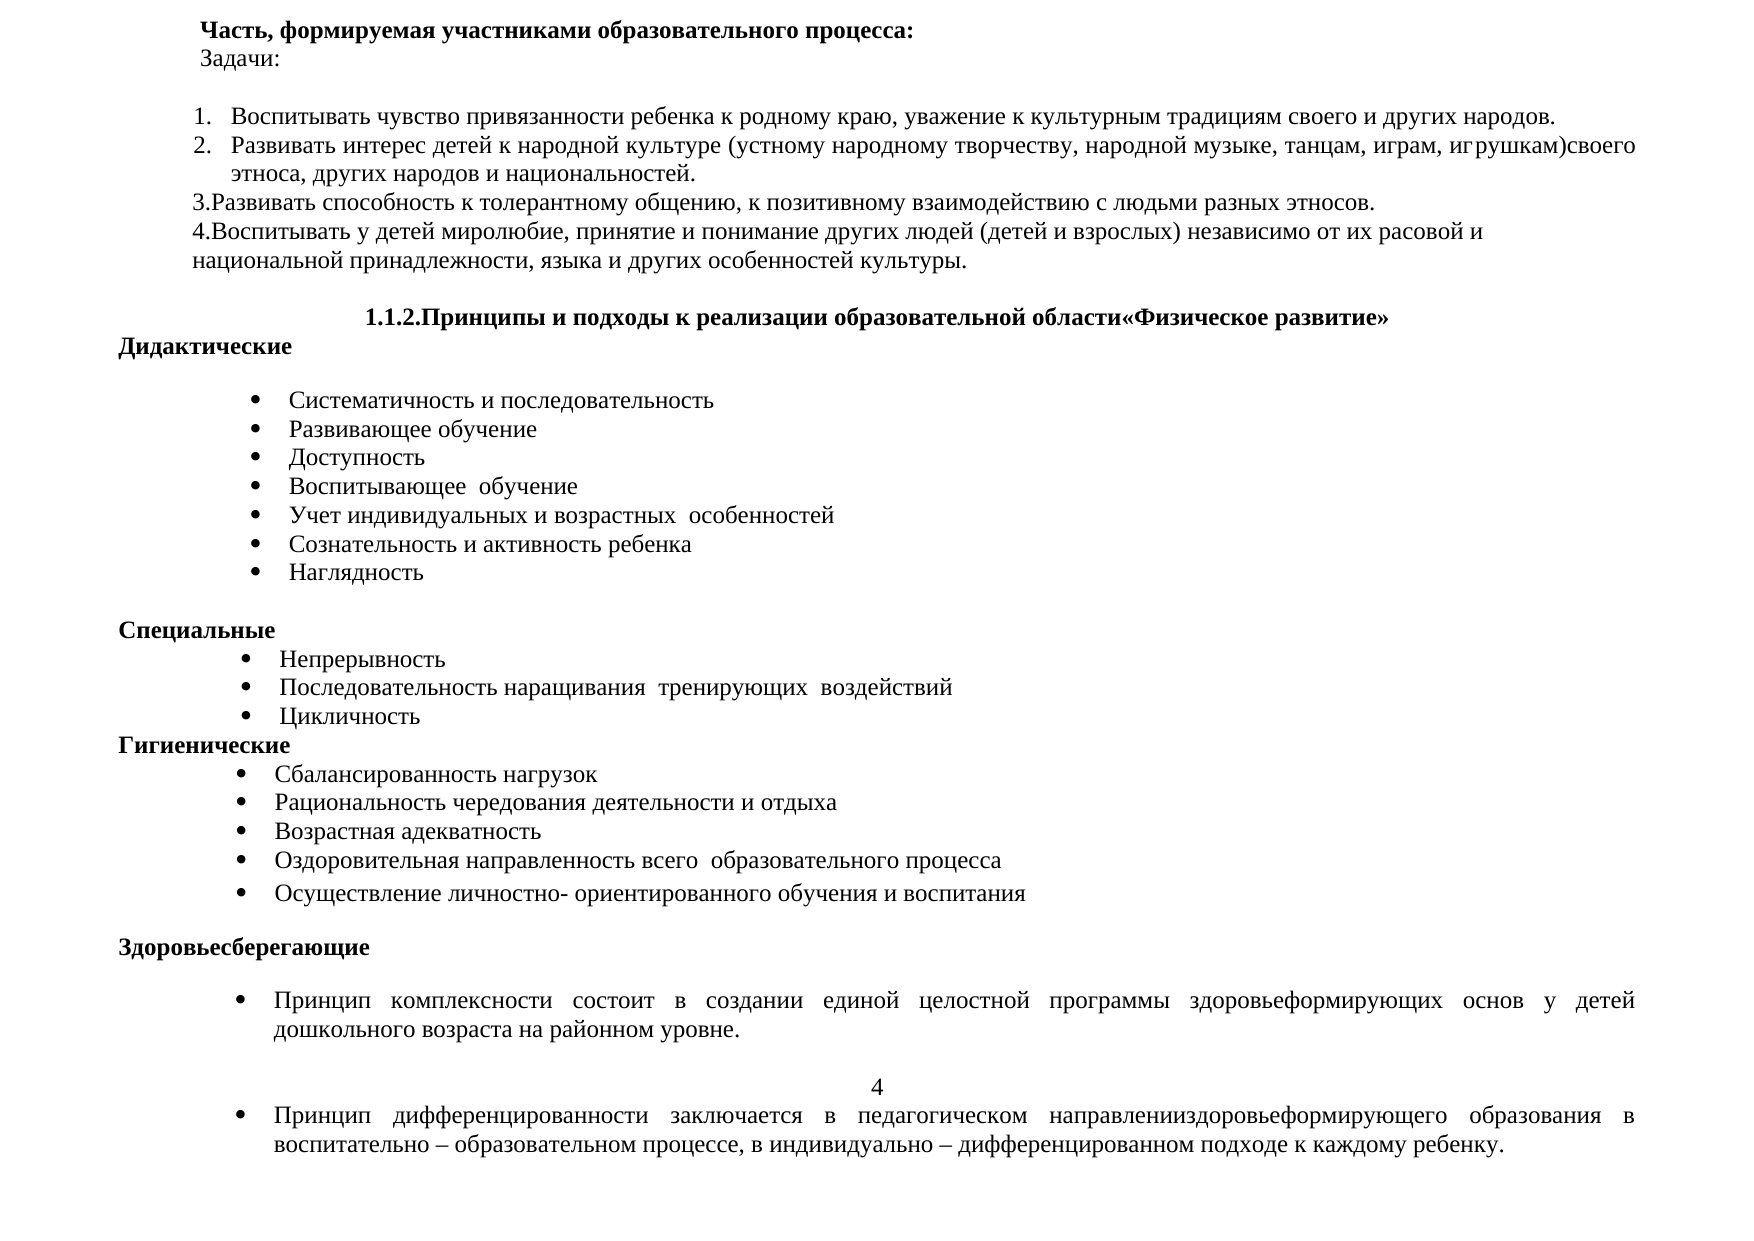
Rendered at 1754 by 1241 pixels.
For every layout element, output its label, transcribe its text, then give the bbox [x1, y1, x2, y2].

text 4.Воспитывать у детей миролюбие, принятие и понимание других людей (детей и взрослых) независимо от их расовой и [118, 216, 1636, 245]
list Развивающее обучение [251, 414, 1636, 442]
list Систематичность и последовательность [251, 385, 1636, 414]
list Возрастная адекватность [237, 816, 1636, 845]
list Воспитывающее обучение [251, 471, 1636, 500]
list Цикличность [242, 701, 1636, 730]
list Наглядность [251, 557, 1636, 586]
text Задачи: [200, 43, 1636, 72]
list Учет индивидуальных и возрастных особенностей [251, 500, 1636, 529]
text 1.1.2.Принципы и подходы к реализации образовательной области«Физическое развитие» [118, 302, 1636, 331]
text 3.Развивать способность к толерантному общению, к позитивному взаимодействию с людьми разных этносов. [118, 187, 1636, 216]
text Гигиенические [118, 730, 1636, 759]
text Специальные [118, 615, 1636, 644]
list Воспитывать чувство привязанности ребенка к родному краю, уважение к культурным традициям своего и других народов. [118, 101, 1636, 130]
list Доступность [251, 442, 1636, 471]
text Дидактические [118, 331, 1636, 360]
text национальной принадлежности, языка и других особенностей культуры. [118, 245, 1636, 273]
list Принцип дифференцированности заключается в педагогическом направленииздоровьеформирующего образования в воспитательно – образовательном процессе, в индивидуально – дифференцированном подходе к каждому ребенку. [236, 1101, 1636, 1158]
text Здоровьесберегающие [118, 932, 1636, 961]
text Часть, формируемая участниками образовательного процесса: [200, 15, 1636, 43]
list Развивать интерес детей к народной культуре (устному народному творчеству, народной музыке, танцам, играм, игрушкам)своего этноса, других народов и национальностей. [193, 130, 1636, 187]
list Сознательность и активность ребенка [251, 529, 1636, 557]
list Оздоровительная направленность всего образовательного процесса [237, 845, 1636, 874]
list Непрерывность [242, 644, 1636, 672]
text 4 [118, 1072, 1636, 1101]
list Последовательность наращивания тренирующих воздействий [242, 672, 1636, 701]
list Осуществление личностно- ориентированного обучения и воспитания [237, 878, 1636, 907]
list Сбалансированность нагрузок [237, 759, 1636, 787]
list Рациональность чередования деятельности и отдыха [237, 787, 1636, 816]
list Принцип комплексности состоит в создании единой целостной программы здоровьеформирующих основ у детей дошкольного возраста на районном уровне. [236, 986, 1636, 1043]
